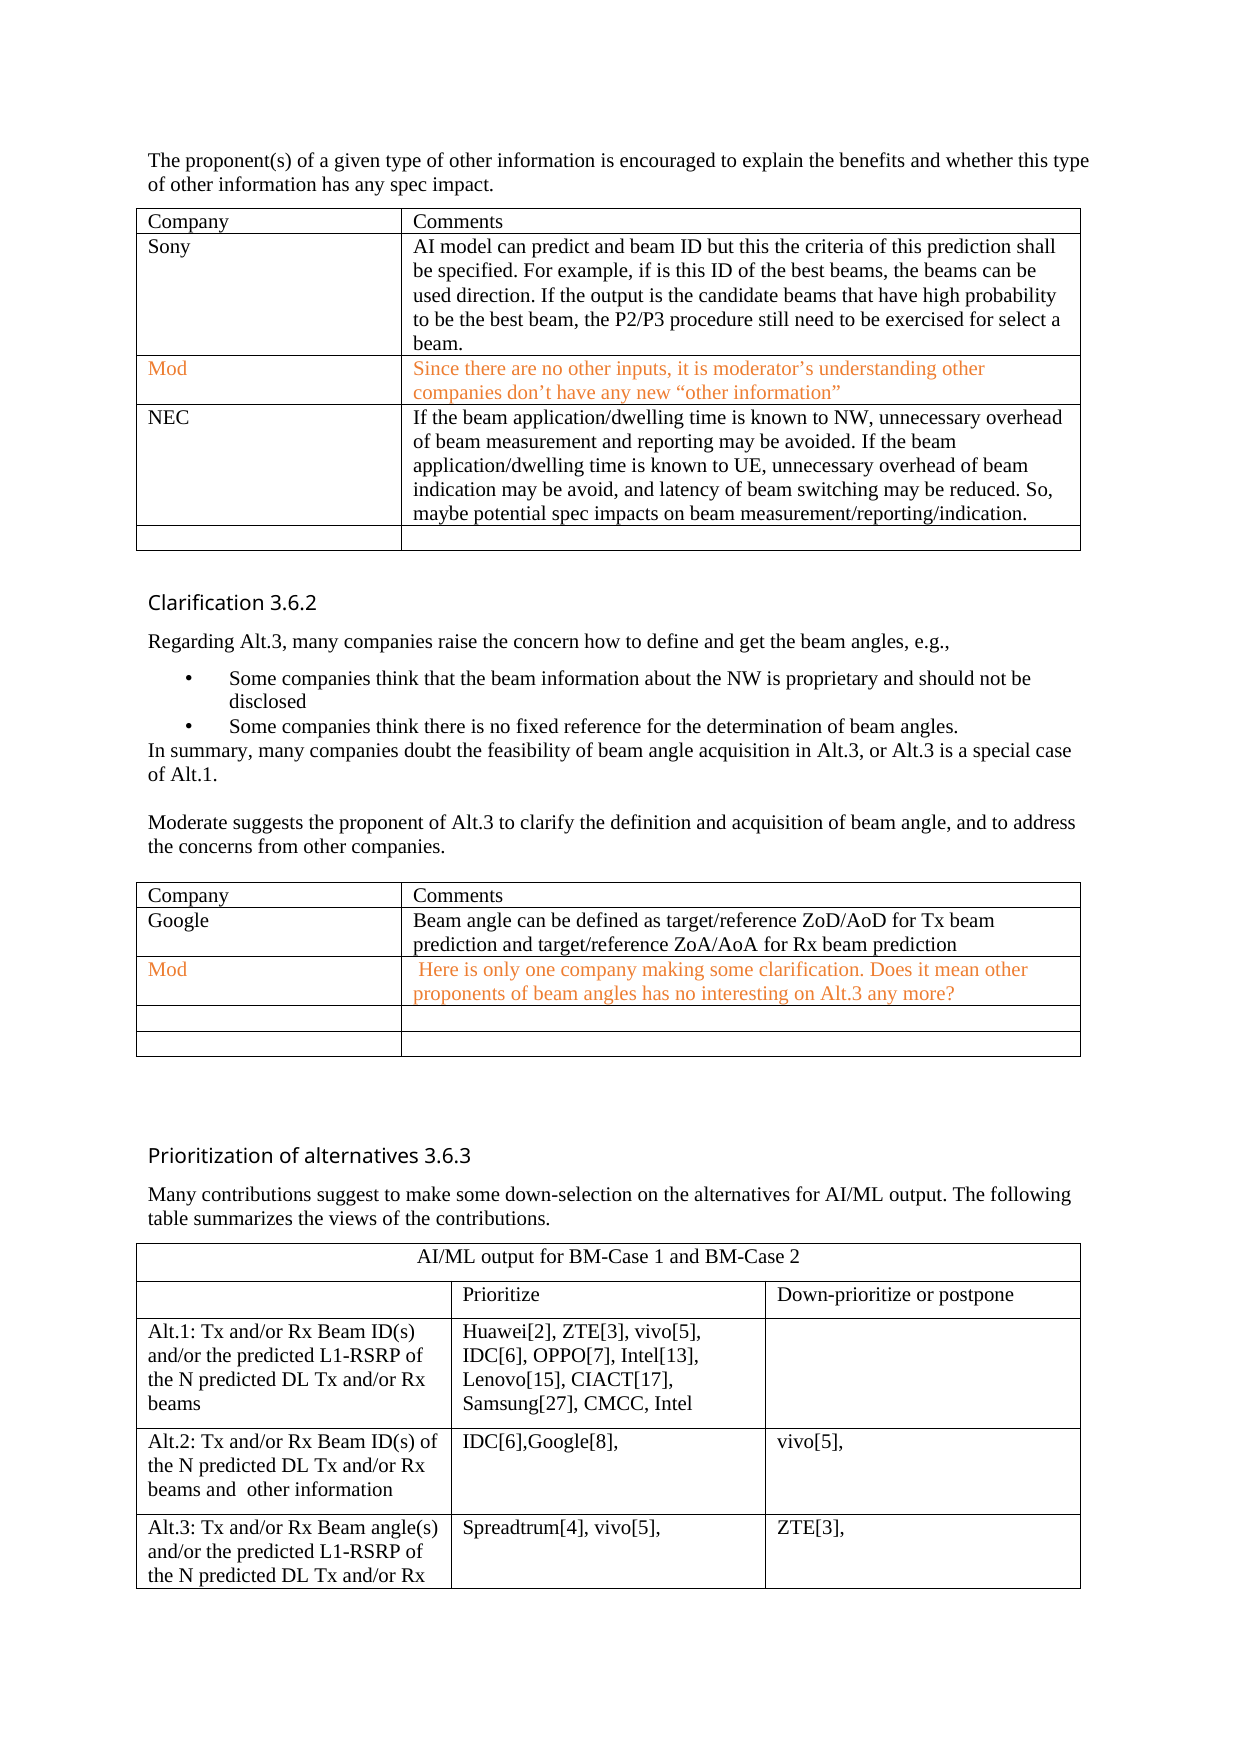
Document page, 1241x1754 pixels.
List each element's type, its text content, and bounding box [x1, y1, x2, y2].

table_cell [402, 1006, 1080, 1031]
table_header Company [137, 209, 401, 233]
table_cell Google [137, 908, 401, 956]
text Regarding Alt.3, many companies raise the concern how to define and get the beam angles, e.g., [148, 629, 1093, 653]
table_cell Alt.1: Tx and/or Rx Beam ID(s) and/or the predicted L1-RSRP of the N predicted DL Tx and/or Rx beams [137, 1319, 451, 1428]
table_cell [137, 1282, 451, 1318]
table_header Comments [402, 209, 1080, 233]
list Some companies think there is no fixed reference for the determination of beam angles. [185, 713, 1093, 738]
table_cell If the beam application/dwelling time is known to NW, unnecessary overhead of beam measurement and reporting may be avoided. If the beam application/dwelling time is known to UE, unnecessary overhead of beam indication may be avoid, and latency of beam switching may be reduced. So, maybe potential spec impacts on beam measurement/reporting/indication. [402, 405, 1080, 525]
table_cell NEC [137, 405, 401, 525]
list Some companies think that the beam information about the NW is proprietary and should not be disclosed [185, 665, 1093, 713]
table_header Company [137, 883, 401, 907]
table_cell [137, 1006, 401, 1031]
table_cell [402, 1032, 1080, 1056]
table_cell Sony [137, 234, 401, 355]
subtitle Clarification 3.6.2 [148, 588, 1093, 616]
table_cell vivo[5], [766, 1429, 1080, 1514]
table_cell [137, 526, 401, 550]
table_header AI/ML output for BM-Case 1 and BM-Case 2 [137, 1244, 1080, 1281]
text The proponent(s) of a given type of other information is encouraged to explain the benefits and whether this type of other information has any spec impact. [148, 148, 1093, 196]
table_header Comments [402, 883, 1080, 907]
table_cell Mod [137, 356, 401, 404]
table_cell [402, 526, 1080, 550]
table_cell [137, 1515, 451, 1588]
list In summary, many companies doubt the feasibility of beam angle acquisition in Alt.3, or Alt.3 is a special case of Alt.1. [148, 738, 1093, 786]
table_cell Here is only one company making some clarification. Does it mean other proponents of beam angles has no interesting on Alt.3 any more? [402, 957, 1080, 1005]
table_cell Prioritize [452, 1282, 765, 1318]
list Moderate suggests the proponent of Alt.3 to clarify the definition and acquisition of beam angle, and to address the concerns from other companies. [148, 810, 1093, 858]
table_cell ZTE[3], [766, 1515, 1080, 1588]
text Many contributions suggest to make some down-selection on the alternatives for AI/ML output. The following table summarizes the views of the contributions. [148, 1182, 1093, 1230]
table_cell Beam angle can be defined as target/reference ZoD/AoD for Tx beam prediction and target/reference ZoA/AoA for Rx beam prediction [402, 908, 1080, 956]
table_cell [137, 1032, 401, 1056]
table_cell Down-prioritize or postpone [766, 1282, 1080, 1318]
table_cell Alt.2: Tx and/or Rx Beam ID(s) of the N predicted DL Tx and/or Rx beams and other information [137, 1429, 451, 1514]
table_cell IDC[6],Google[8], [452, 1429, 765, 1514]
table_cell Since there are no other inputs, it is moderator’s understanding other companies don’t have any new “other information” [402, 356, 1080, 404]
subtitle Prioritization of alternatives 3.6.3 [148, 1141, 1093, 1170]
table_cell Huawei[2], ZTE[3], vivo[5], IDC[6], OPPO[7], Intel[13], Lenovo[15], CIACT[17], Samsung[27], CMCC, Intel [452, 1319, 765, 1428]
table_cell Mod [137, 957, 401, 1005]
table_cell [766, 1319, 1080, 1428]
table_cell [452, 1515, 765, 1588]
table_cell AI model can predict and beam ID but this the criteria of this prediction shall be specified. For example, if is this ID of the best beams, the beams can be used direction. If the output is the candidate beams that have high probability to be the best beam, the P2/P3 procedure still need to be exercised for select a beam. [402, 234, 1080, 355]
